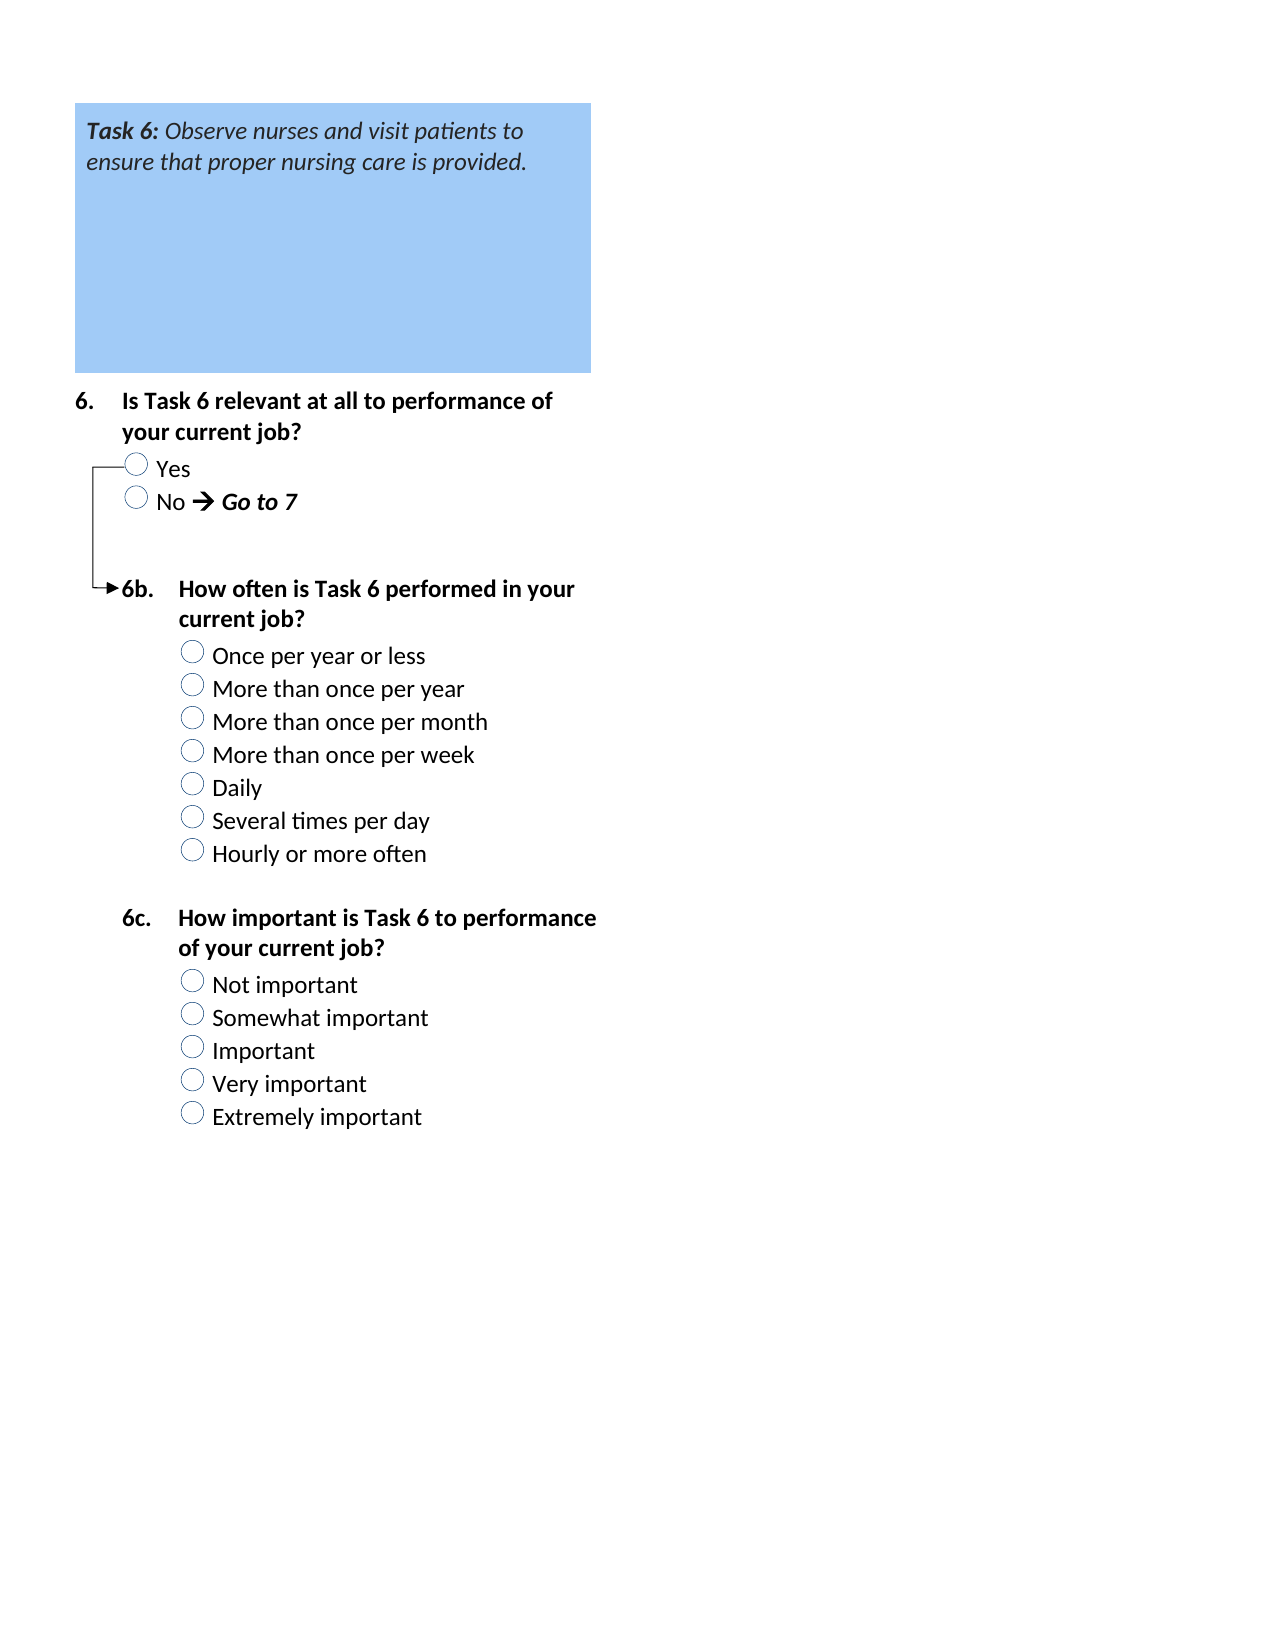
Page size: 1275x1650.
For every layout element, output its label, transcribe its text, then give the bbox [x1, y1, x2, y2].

table_cell Hourly or more often [209, 839, 594, 871]
table_cell [178, 773, 209, 805]
table_cell No Go to 7 [153, 486, 593, 519]
table_header Once per year or less [209, 640, 594, 673]
table_header [122, 453, 153, 486]
table_cell More than once per year [209, 673, 594, 706]
table_cell [178, 673, 209, 706]
table_cell [178, 1002, 209, 1035]
table_cell [178, 1035, 209, 1068]
table_cell [178, 706, 209, 739]
table_header [178, 969, 209, 1002]
table_header [178, 640, 209, 673]
table_header Task 6: Observe nurses and visit patients to ensure that proper nursing care is provided. [75, 103, 591, 373]
text 6b. How often is Task 6 performed in your current job? [121, 573, 600, 634]
table_cell [178, 739, 209, 772]
text 6c. How important is Task 6 to performance of your current job? [122, 902, 600, 963]
table_cell More than once per month [209, 706, 594, 739]
table_cell Somewhat important [209, 1002, 594, 1035]
text 6. Is Task 6 relevant at all to performance of your current job? [75, 386, 600, 447]
table_cell Extremely important [209, 1101, 594, 1134]
table_cell Important [209, 1035, 594, 1068]
table_cell Several times per day [209, 805, 594, 838]
table_cell [178, 1101, 209, 1134]
table_cell [178, 805, 209, 838]
table_cell Daily [209, 773, 594, 805]
table_header Yes [153, 453, 593, 486]
table_cell Very important [209, 1068, 594, 1101]
table_cell [122, 486, 153, 519]
table_cell [178, 839, 209, 871]
table_cell [178, 1068, 209, 1101]
table_header Not important [209, 969, 594, 1002]
table_cell More than once per week [209, 739, 594, 772]
